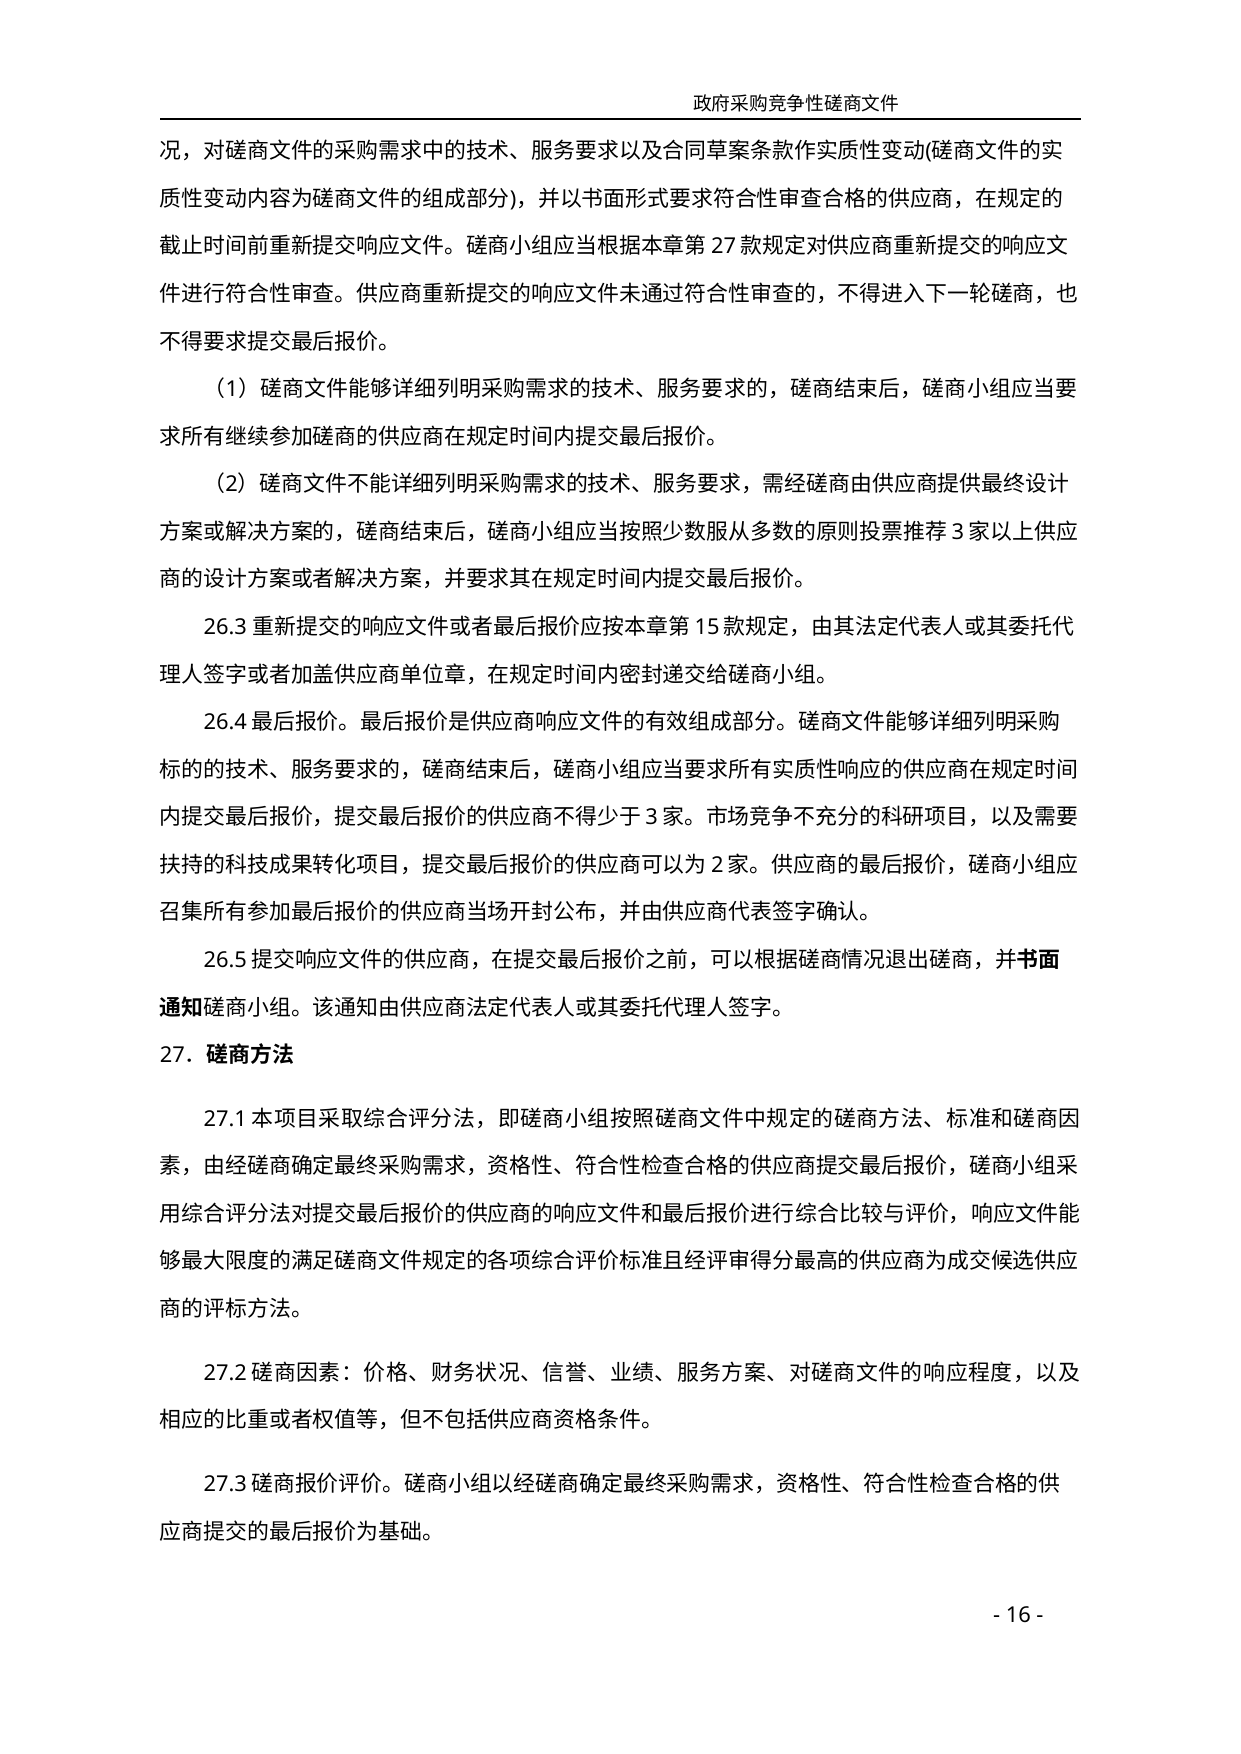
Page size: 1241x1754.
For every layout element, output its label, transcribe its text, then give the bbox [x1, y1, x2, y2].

text （2）磋商文件不能详细列明采购需求的技术、服务要求，需经磋商由供应商提供最终设计方案或解决方案的，磋商结束后，磋商小组应当按照少数服从多数的原则投票推荐3家以上供应商的设计方案或者解决方案，并要求其在规定时间内提交最后报价。 [159, 466, 1081, 593]
text 26.5提交响应文件的供应商，在提交最后报价之前，可以根据磋商情况退出磋商，并书面通知磋商小组。该通知由供应商法定代表人或其委托代理人签字。 [159, 942, 1081, 1021]
text 27.1本项目采取综合评分法，即磋商小组按照磋商文件中规定的磋商方法、标准和磋商因素，由经磋商确定最终采购需求，资格性、符合性检查合格的供应商提交最后报价，磋商小组采用综合评分法对提交最后报价的供应商的响应文件和最后报价进行综合比较与评价，响应文件能够最大限度的满足磋商文件规定的各项综合评价标准且经评审得分最高的供应商为成交候选供应商的评标方法。 [159, 1101, 1081, 1323]
text 27.3磋商报价评价。磋商小组以经磋商确定最终采购需求，资格性、符合性检查合格的供应商提交的最后报价为基础。 [159, 1466, 1081, 1545]
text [159, 133, 1081, 355]
text 26.4最后报价。最后报价是供应商响应文件的有效组成部分。磋商文件能够详细列明采购标的的技术、服务要求的，磋商结束后，磋商小组应当要求所有实质性响应的供应商在规定时间内提交最后报价，提交最后报价的供应商不得少于3家。市场竞争不充分的科研项目，以及需要扶持的科技成果转化项目，提交最后报价的供应商可以为2家。供应商的最后报价，磋商小组应召集所有参加最后报价的供应商当场开封公布，并由供应商代表签字确认。 [159, 704, 1081, 926]
text 26.3 重新提交的响应文件或者最后报价应按本章第15款规定，由其法定代表人或其委托代理人签字或者加盖供应商单位章，在规定时间内密封递交给磋商小组。 [159, 609, 1081, 688]
text 27．磋商方法 [159, 1037, 1081, 1069]
text 27.2磋商因素：价格、财务状况、信誉、业绩、服务方案、对磋商文件的响应程度，以及相应的比重或者权值等，但不包括供应商资格条件。 [159, 1355, 1081, 1434]
text （1）磋商文件能够详细列明采购需求的技术、服务要求的，磋商结束后，磋商小组应当要求所有继续参加磋商的供应商在规定时间内提交最后报价。 [159, 371, 1081, 450]
